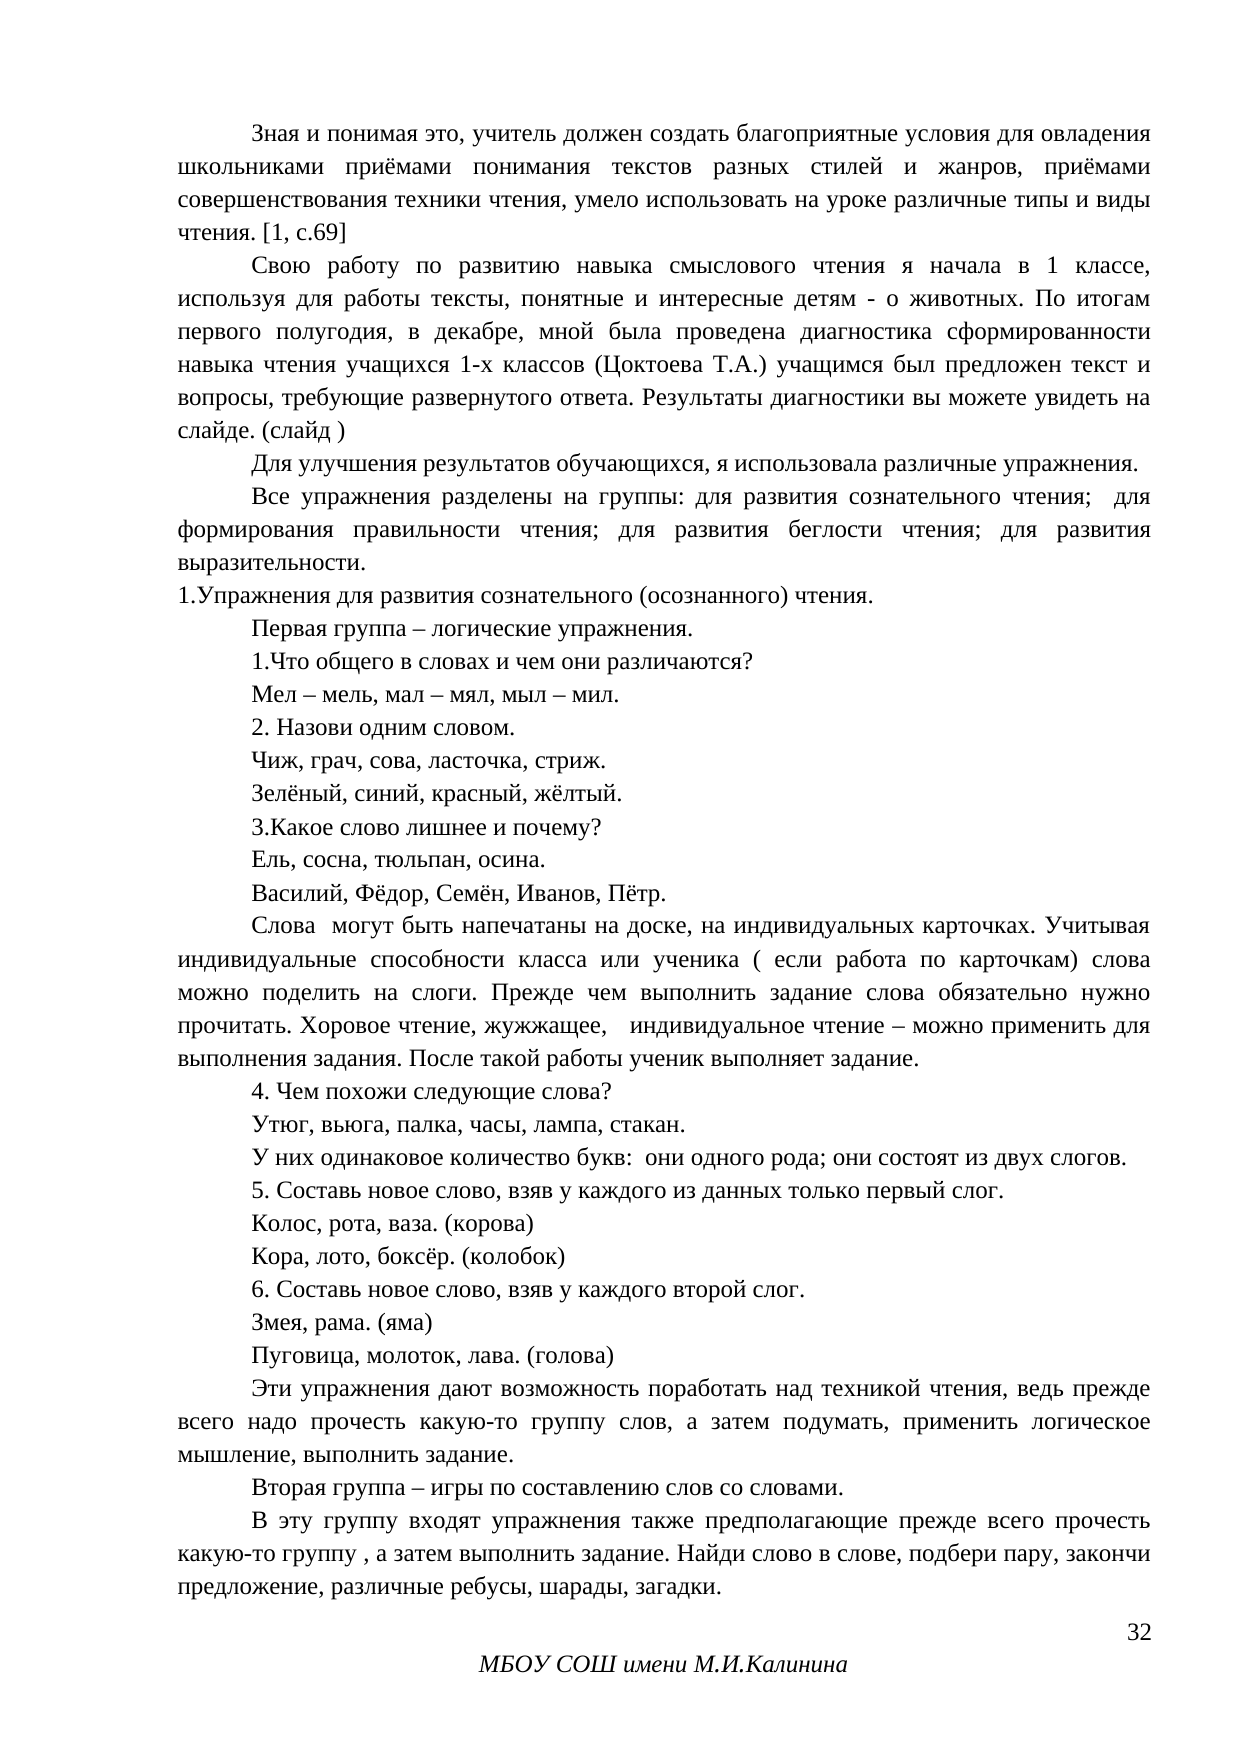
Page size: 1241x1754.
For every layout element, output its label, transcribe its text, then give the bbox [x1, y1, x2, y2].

text 3.Какое слово лишнее и почему? [177, 812, 1152, 840]
text Вторая группа – игры по составлению слов со словами. [177, 1472, 1152, 1501]
text Ель, сосна, тюльпан, осина. [177, 844, 1152, 873]
text В эту группу входят упражнения также предполагающие прежде всего прочесть какую-то группу , а затем выполнить задание. Найди слово в слове, подбери пару, закончи предложение, различные ребусы, шарады, загадки. [177, 1505, 1152, 1600]
text Чиж, грач, сова, ласточка, стриж. [177, 746, 1152, 774]
text Первая группа – логические упражнения. [177, 613, 1152, 642]
text Эти упражнения дают возможность поработать над техникой чтения, ведь прежде всего надо прочесть какую-то группу слов, а затем подумать, применить логическое мышление, выполнить задание. [177, 1373, 1152, 1468]
text Свою работу по развитию навыка смыслового чтения я начала в 1 классе, используя для работы тексты, понятные и интересные детям - о животных. По итогам первого полугодия, в декабре, мной была проведена диагностика сформированности навыка чтения учащихся 1-х классов (Цоктоева Т.А.) учащимся был предложен текст и вопросы, требующие развернутого ответа. Результаты диагностики вы можете увидеть на слайде. (слайд ) [177, 250, 1152, 444]
text Василий, Фёдор, Семён, Иванов, Пётр. [177, 878, 1152, 906]
text 2. Назови одним словом. [177, 712, 1152, 741]
text Утюг, вьюга, палка, часы, лампа, стакан. [177, 1109, 1152, 1137]
text Колос, рота, ваза. (корова) [177, 1208, 1152, 1237]
text Кора, лото, боксёр. (колобок) [177, 1241, 1152, 1269]
text Зелёный, синий, красный, жёлтый. [177, 778, 1152, 807]
text Мел – мель, мал – мял, мыл – мил. [177, 679, 1152, 708]
text Для улучшения результатов обучающихся, я использовала различные упражнения. [177, 448, 1152, 477]
text 4. Чем похожи следующие слова? [177, 1076, 1152, 1104]
text 6. Составь новое слово, взяв у каждого второй слог. [177, 1274, 1152, 1303]
text Змея, рама. (яма) [177, 1307, 1152, 1336]
text Все упражнения разделены на группы: для развития сознательного чтения; для формирования правильности чтения; для развития беглости чтения; для развития выразительности. [177, 481, 1152, 576]
text У них одинаковое количество букв: они одного рода; они состоят из двух слогов. [177, 1142, 1152, 1171]
text Слова могут быть напечатаны на доске, на индивидуальных карточках. Учитывая индивидуальные способности класса или ученика ( если работа по карточкам) слова можно поделить на слоги. Прежде чем выполнить задание слова обязательно нужно прочитать. Хоровое чтение, жужжащее, индивидуальное чтение – можно применить для выполнения задания. После такой работы ученик выполняет задание. [177, 911, 1152, 1071]
text 1.Упражнения для развития сознательного (осознанного) чтения. [177, 580, 1152, 609]
text Зная и понимая это, учитель должен создать благоприятные условия для овладения школьниками приёмами понимания текстов разных стилей и жанров, приёмами совершенствования техники чтения, умело использовать на уроке различные типы и виды чтения. [1, c.69] [177, 118, 1152, 246]
text Пуговица, молоток, лава. (голова) [177, 1340, 1152, 1369]
text 5. Составь новое слово, взяв у каждого из данных только первый слог. [177, 1175, 1152, 1203]
text 1.Что общего в словах и чем они различаются? [177, 646, 1152, 675]
